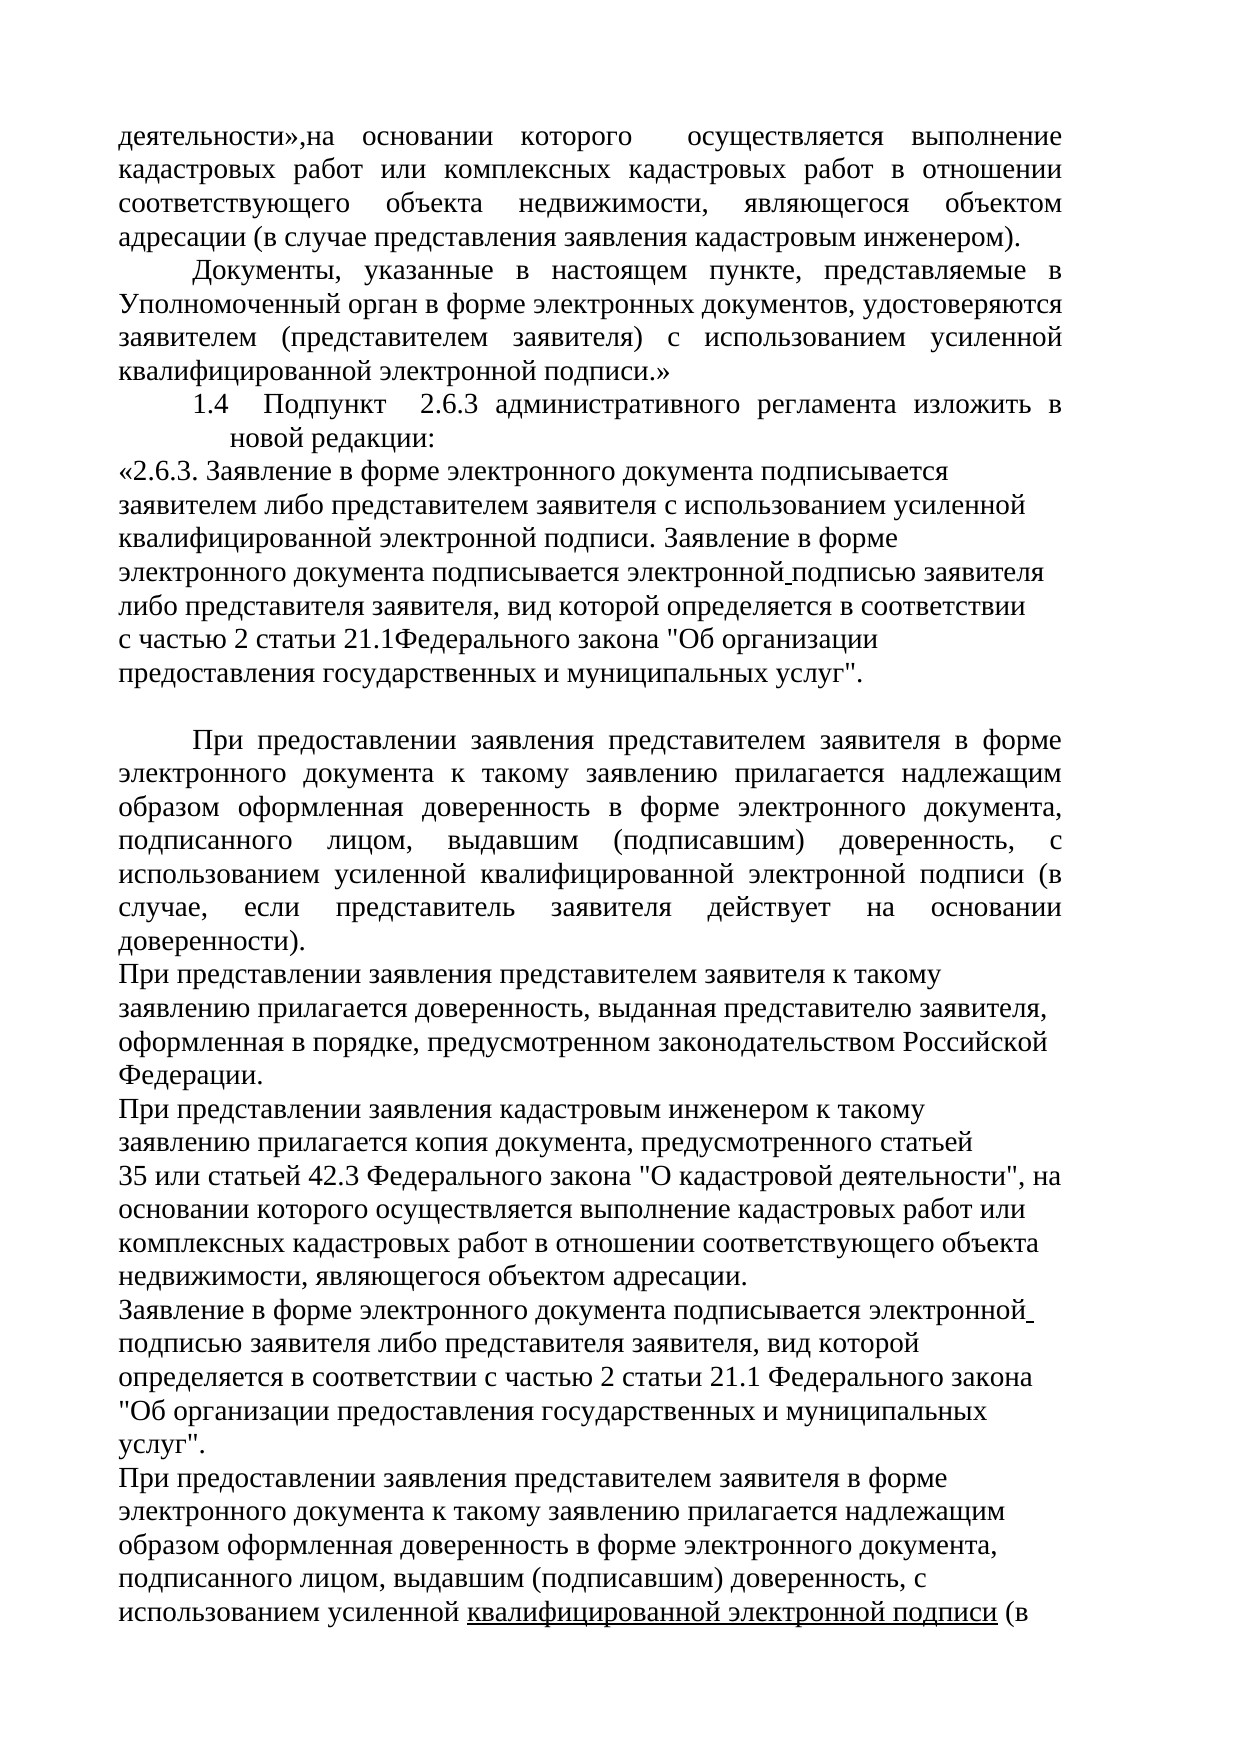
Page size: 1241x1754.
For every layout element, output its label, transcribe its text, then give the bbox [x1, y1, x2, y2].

text Заявление в форме электронного документа подписывается электронной подписью заявителя либо представителя заявителя, вид которой определяется в соответствии с частью 2 статьи 21.1 Федерального закона "Об организации предоставления государственных и муниципальных услуг". [118, 1292, 1063, 1460]
text При представлении заявления кадастровым инженером к такому заявлению прилагается копия документа, предусмотренного статьей 35 или статьей 42.3 Федерального закона "О кадастровой деятельности", на основании которого осуществляется выполнение кадастровых работ или комплексных кадастровых работ в отношении соответствующего объекта недвижимости, являющегося объектом адресации. [118, 1091, 1063, 1292]
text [118, 118, 1063, 252]
text «2.6.3. Заявление в форме электронного документа подписывается заявителем либо представителем заявителя с использованием усиленной квалифицированной электронной подписи. Заявление в форме электронного документа подписывается электронной подписью заявителя либо представителя заявителя, вид которой определяется в соответствии с частью 2 статьи 21.1Федерального закона "Об организации предоставления государственных и муниципальных услуг". [118, 453, 1063, 688]
text Документы, указанные в настоящем пункте, представляемые в Уполномоченный орган в форме электронных документов, удостоверяются заявителем (представителем заявителя) с использованием усиленной квалифицированной электронной подписи.» [118, 252, 1063, 386]
text При представлении заявления представителем заявителя к такому заявлению прилагается доверенность, выданная представителю заявителя, оформленная в порядке, предусмотренном законодательством Российской Федерации. [118, 957, 1063, 1091]
list Подпункт 2.6.3 административного регламента изложить в новой редакции: [192, 386, 1063, 453]
text При предоставлении заявления представителем заявителя в форме электронного документа к такому заявлению прилагается надлежащим образом оформленная доверенность в форме электронного документа, подписанного лицом, выдавшим (подписавшим) доверенность, с использованием усиленной квалифицированной электронной подписи (в случае, если представитель заявителя действует на основании доверенности). [118, 722, 1063, 957]
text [118, 1460, 1063, 1627]
